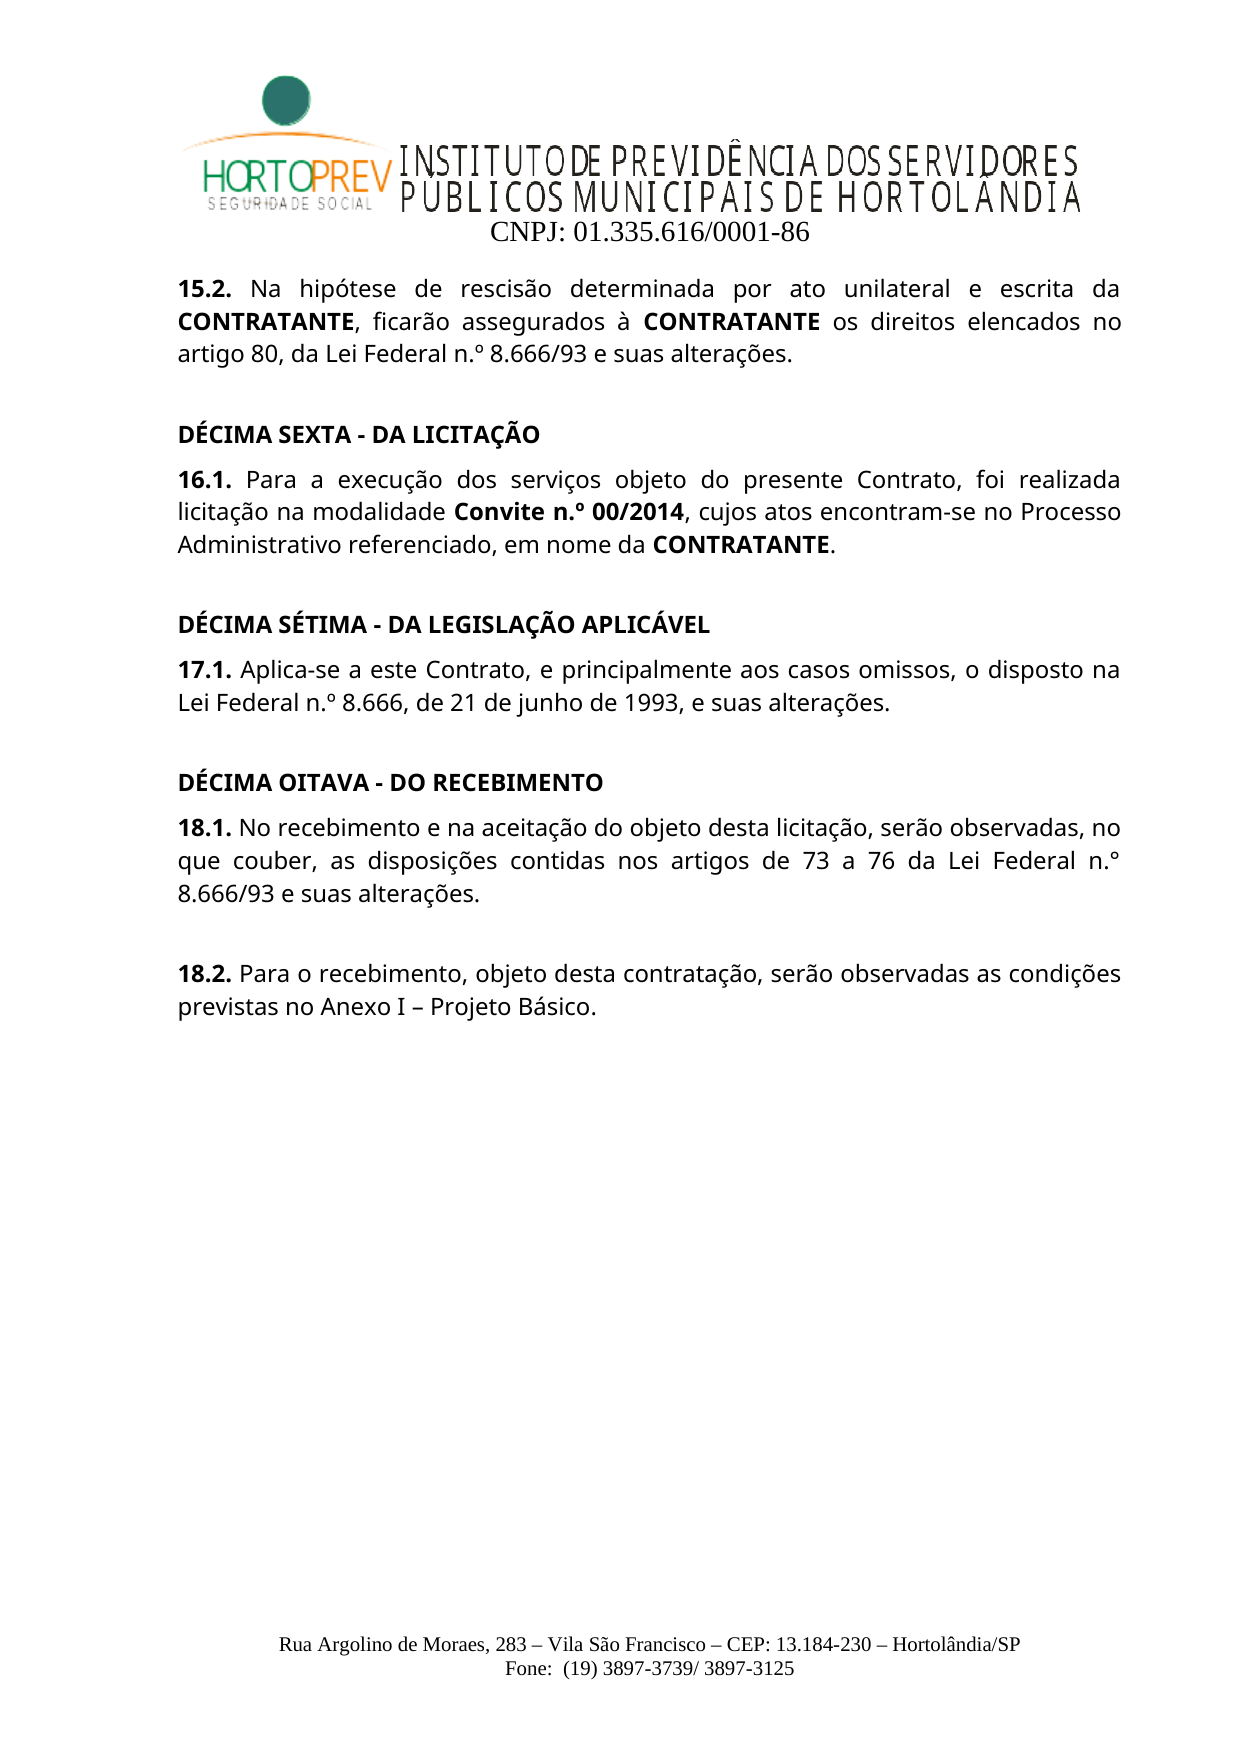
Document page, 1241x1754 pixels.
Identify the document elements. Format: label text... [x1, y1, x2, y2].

text DÉCIMA SEXTA - DA LICITAÇÃO [177, 417, 1122, 450]
text 18.1. No recebimento e na aceitação do objeto desta licitação, serão observadas, no que couber, as disposições contidas nos artigos de 73 a 76 da Lei Federal n.° 8.666/93 e suas alterações. [177, 811, 1122, 909]
text 16.1. Para a execução dos serviços objeto do presente Contrato, foi realizada licitação na modalidade Convite n.º 00/2014, cujos atos encontram-se no Processo Administrativo referenciado, em nome da CONTRATANTE. [177, 463, 1122, 560]
text DÉCIMA OITAVA - DO RECEBIMENTO [177, 766, 1122, 799]
text 15.2. Na hipótese de rescisão determinada por ato unilateral e escrita da CONTRATANTE, ficarão assegurados à CONTRATANTE os direitos elencados no artigo 80, da Lei Federal n.º 8.666/93 e suas alterações. [177, 272, 1122, 370]
text DÉCIMA SÉTIMA - DA LEGISLAÇÃO APLICÁVEL [177, 608, 1122, 641]
text 18.2. Para o recebimento, objeto desta contratação, serão observadas as condições previstas no Anexo I – Projeto Básico. [177, 957, 1122, 1022]
text 17.1. Aplica-se a este Contrato, e principalmente aos casos omissos, o disposto na Lei Federal n.º 8.666, de 21 de junho de 1993, e suas alterações. [177, 653, 1122, 718]
